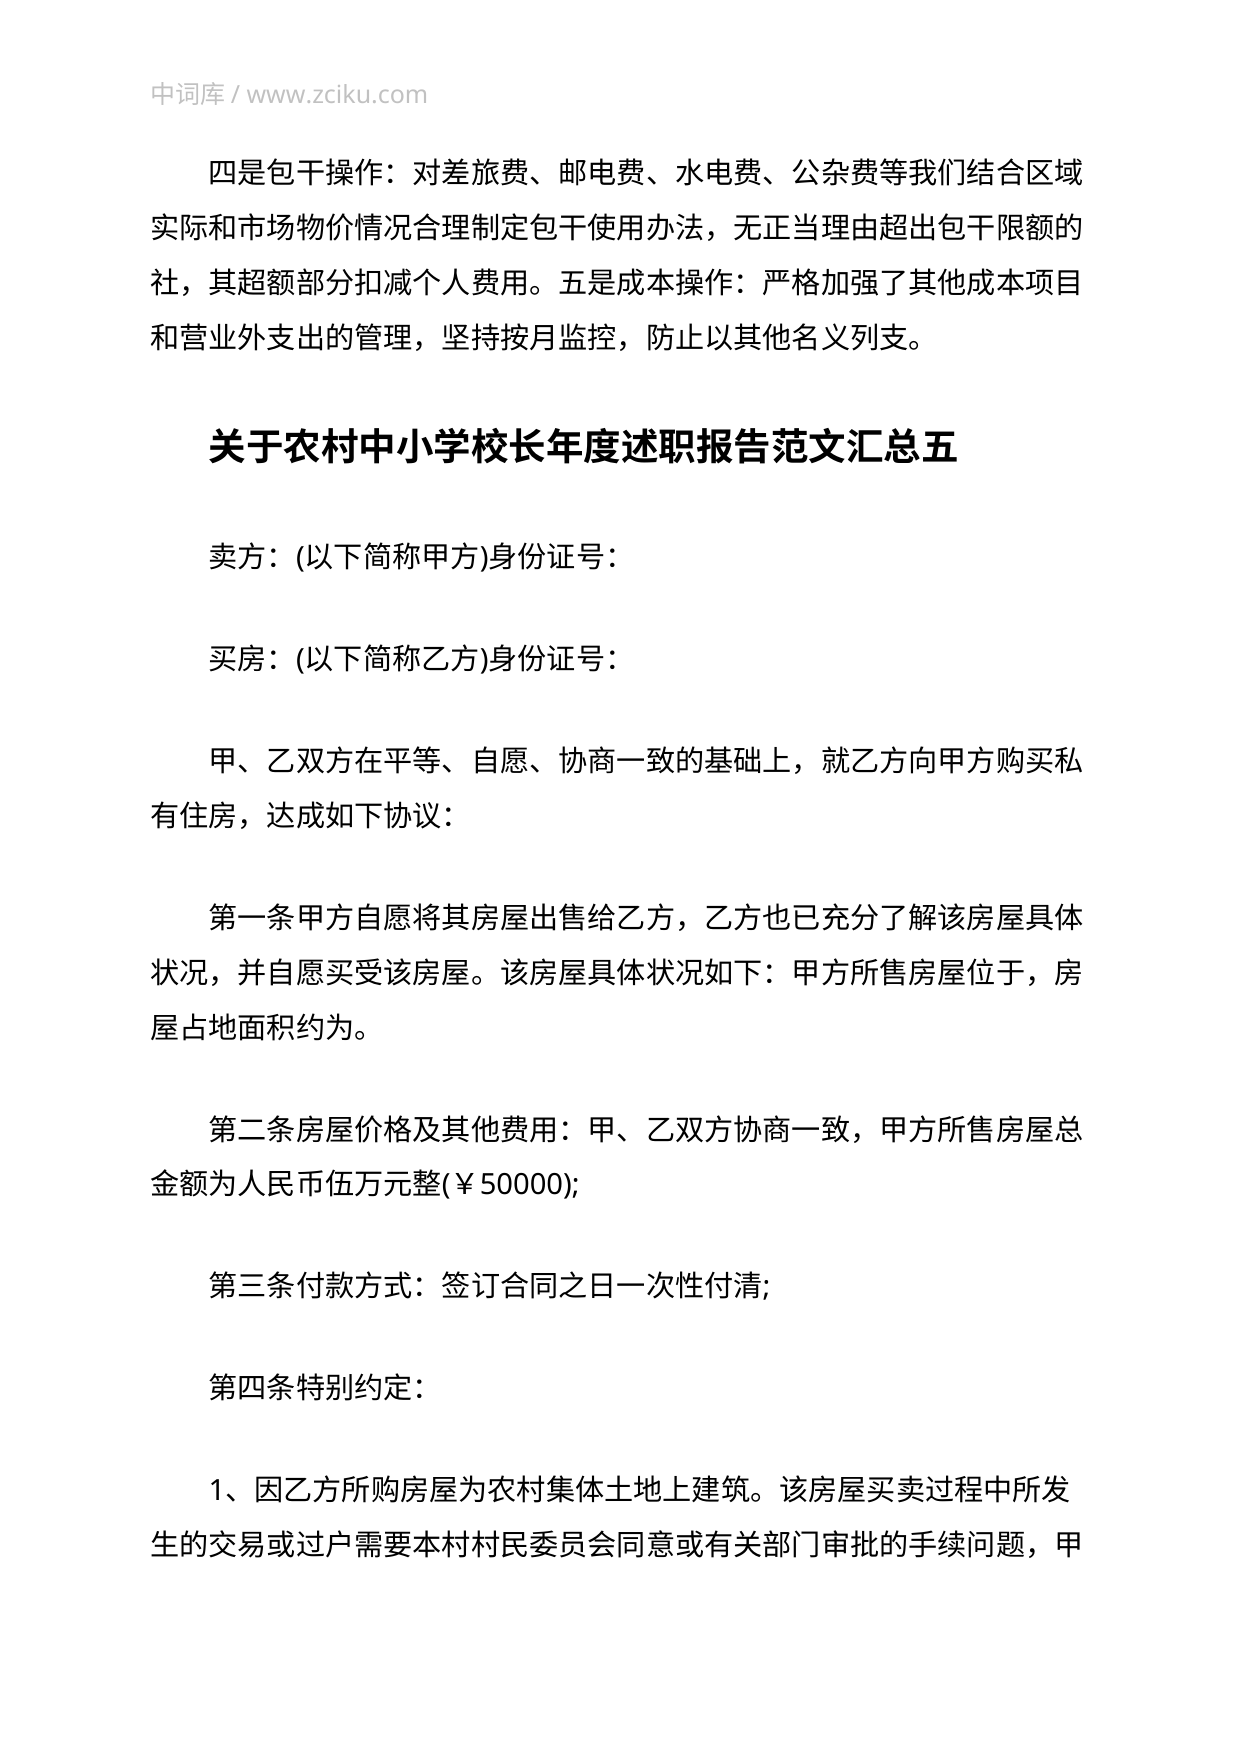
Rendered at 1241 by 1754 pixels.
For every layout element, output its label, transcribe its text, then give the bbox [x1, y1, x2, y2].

text 卖方：(以下简称甲方)身份证号： [150, 534, 1090, 576]
text 第二条房屋价格及其他费用：甲、乙双方协商一致，甲方所售房屋总金额为人民币伍万元整(￥50000); [150, 1106, 1090, 1203]
text 第三条付款方式：签订合同之日一次性付清; [150, 1263, 1090, 1305]
text 甲、乙双方在平等、自愿、协商一致的基础上，就乙方向甲方购买私有住房，达成如下协议： [150, 738, 1090, 835]
text 关于农村中小学校长年度述职报告范文汇总五 [150, 416, 1090, 471]
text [150, 1467, 1090, 1564]
text 四是包干操作：对差旅费、邮电费、水电费、公杂费等我们结合区域实际和市场物价情况合理制定包干使用办法，无正当理由超出包干限额的社，其超额部分扣减个人费用。五是成本操作：严格加强了其他成本项目和营业外支出的管理，坚持按月监控，防止以其他名义列支。 [150, 150, 1090, 357]
text 买房：(以下简称乙方)身份证号： [150, 636, 1090, 678]
text 第一条甲方自愿将其房屋出售给乙方，乙方也已充分了解该房屋具体状况，并自愿买受该房屋。该房屋具体状况如下：甲方所售房屋位于，房屋占地面积约为。 [150, 894, 1090, 1047]
text 第四条特别约定： [150, 1365, 1090, 1407]
